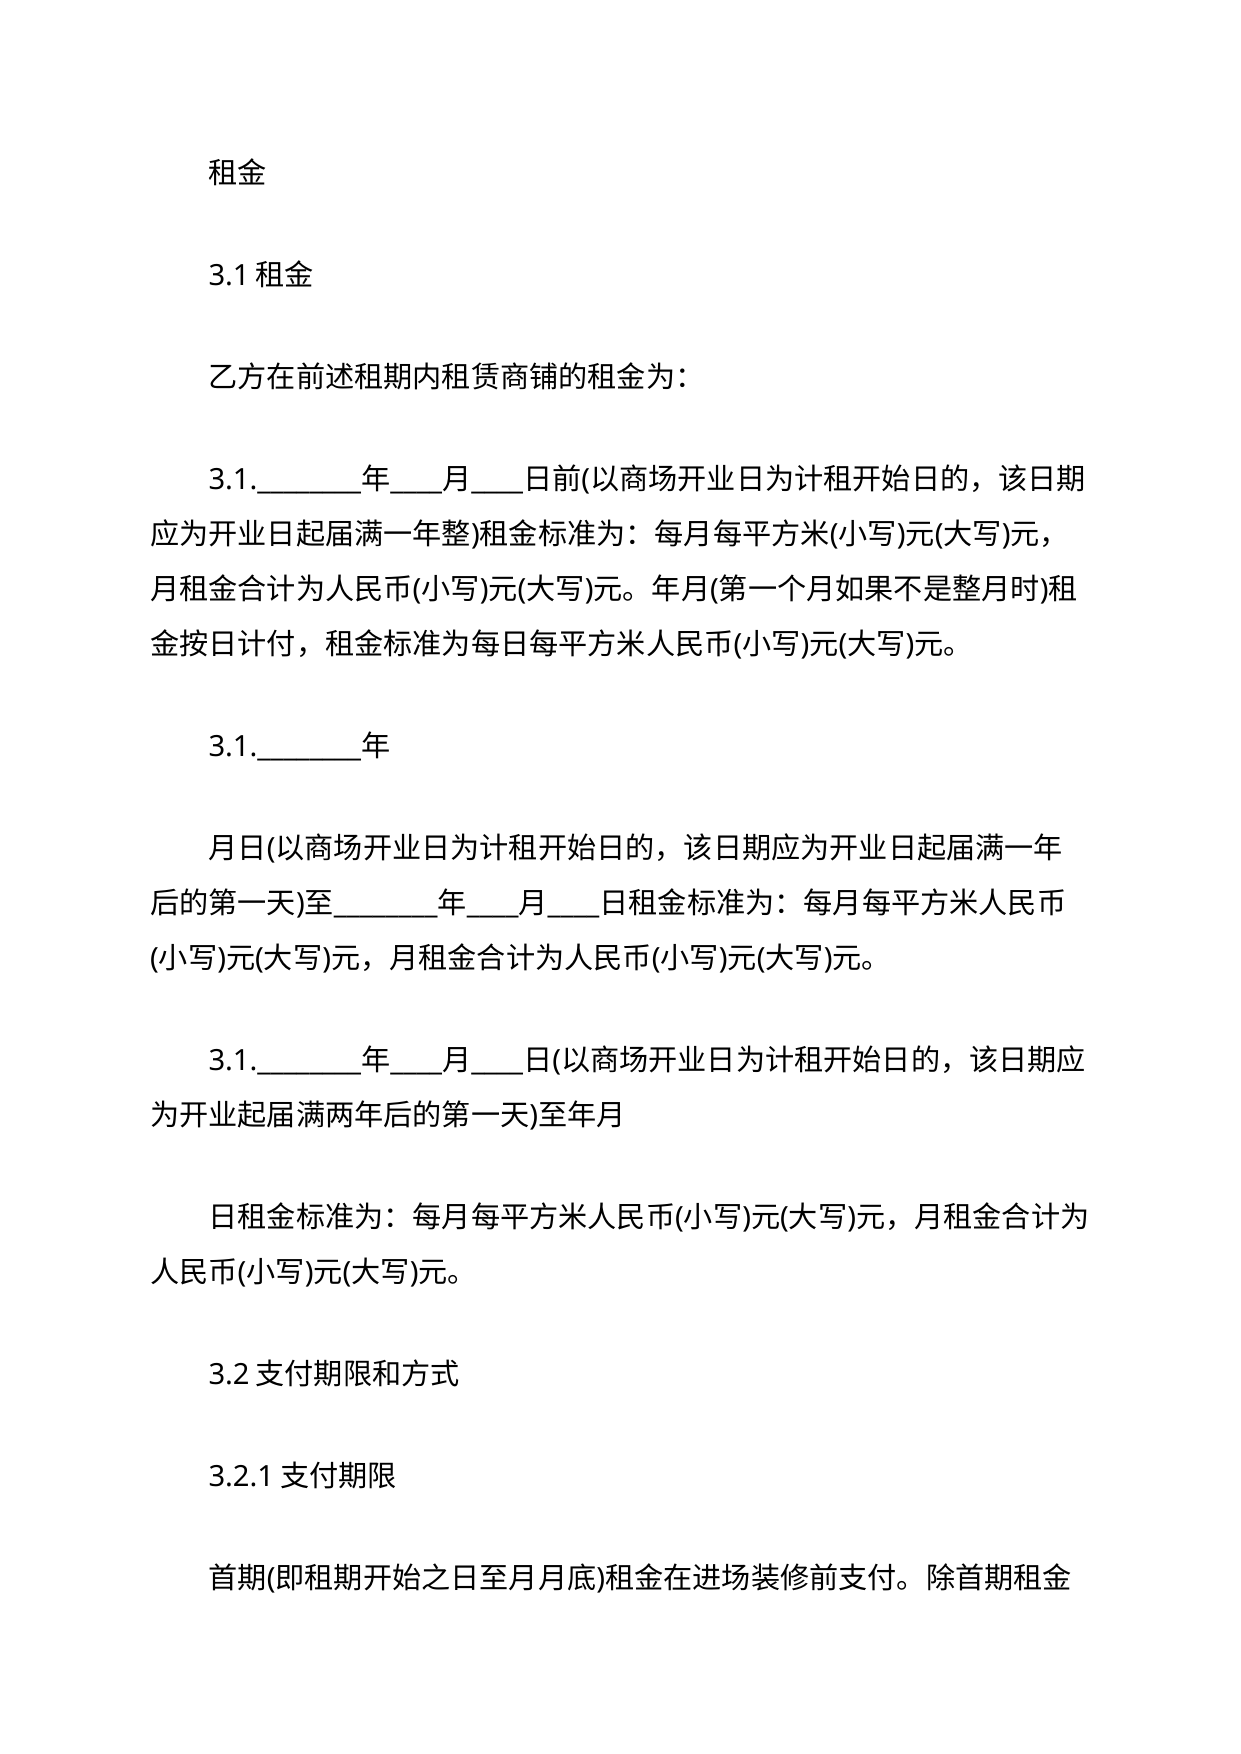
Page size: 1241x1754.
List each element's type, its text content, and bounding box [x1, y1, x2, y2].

text 3.2.1支付期限 [150, 1452, 1090, 1495]
text 3.1.________年____月____日前(以商场开业日为计租开始日的，该日期应为开业日起届满一年整)租金标准为：每月每平方米(小写)元(大写)元，月租金合计为人民币(小写)元(大写)元。年月(第一个月如果不是整月时)租金按日计付，租金标准为每日每平方米人民币(小写)元(大写)元。 [150, 456, 1090, 663]
text 日租金标准为：每月每平方米人民币(小写)元(大写)元，月租金合计为人民币(小写)元(大写)元。 [150, 1193, 1090, 1291]
text 3.1.________年 [150, 722, 1090, 765]
text 3.2支付期限和方式 [150, 1350, 1090, 1393]
text 乙方在前述租期内租赁商铺的租金为： [150, 354, 1090, 396]
text 3.1.________年____月____日(以商场开业日为计租开始日的，该日期应为开业起届满两年后的第一天)至年月 [150, 1036, 1090, 1134]
text 租金 [150, 150, 1090, 192]
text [150, 1554, 1090, 1597]
text 3.1租金 [150, 252, 1090, 294]
text 月日(以商场开业日为计租开始日的，该日期应为开业日起届满一年后的第一天)至________年____月____日租金标准为：每月每平方米人民币(小写)元(大写)元，月租金合计为人民币(小写)元(大写)元。 [150, 824, 1090, 977]
